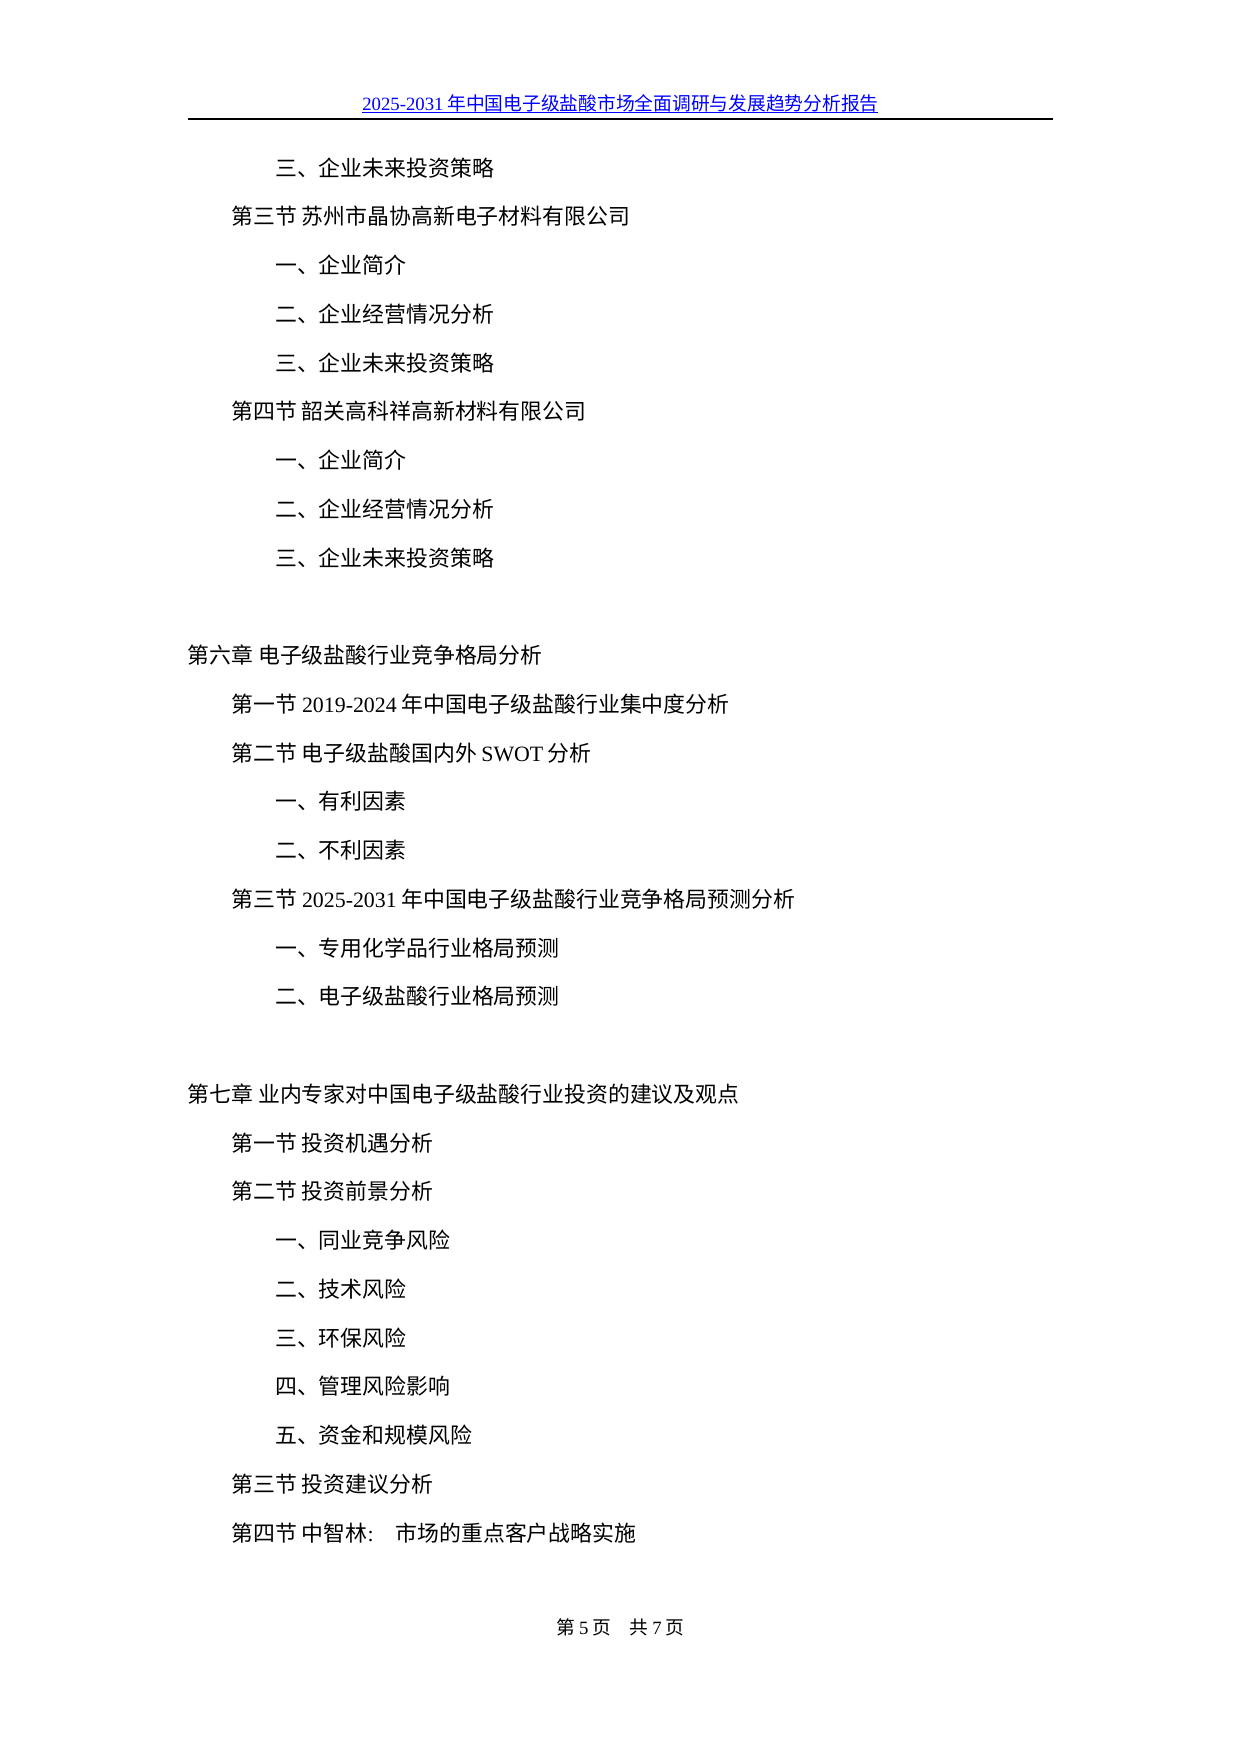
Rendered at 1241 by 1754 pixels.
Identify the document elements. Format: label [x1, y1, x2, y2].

text [187, 150, 1053, 1548]
